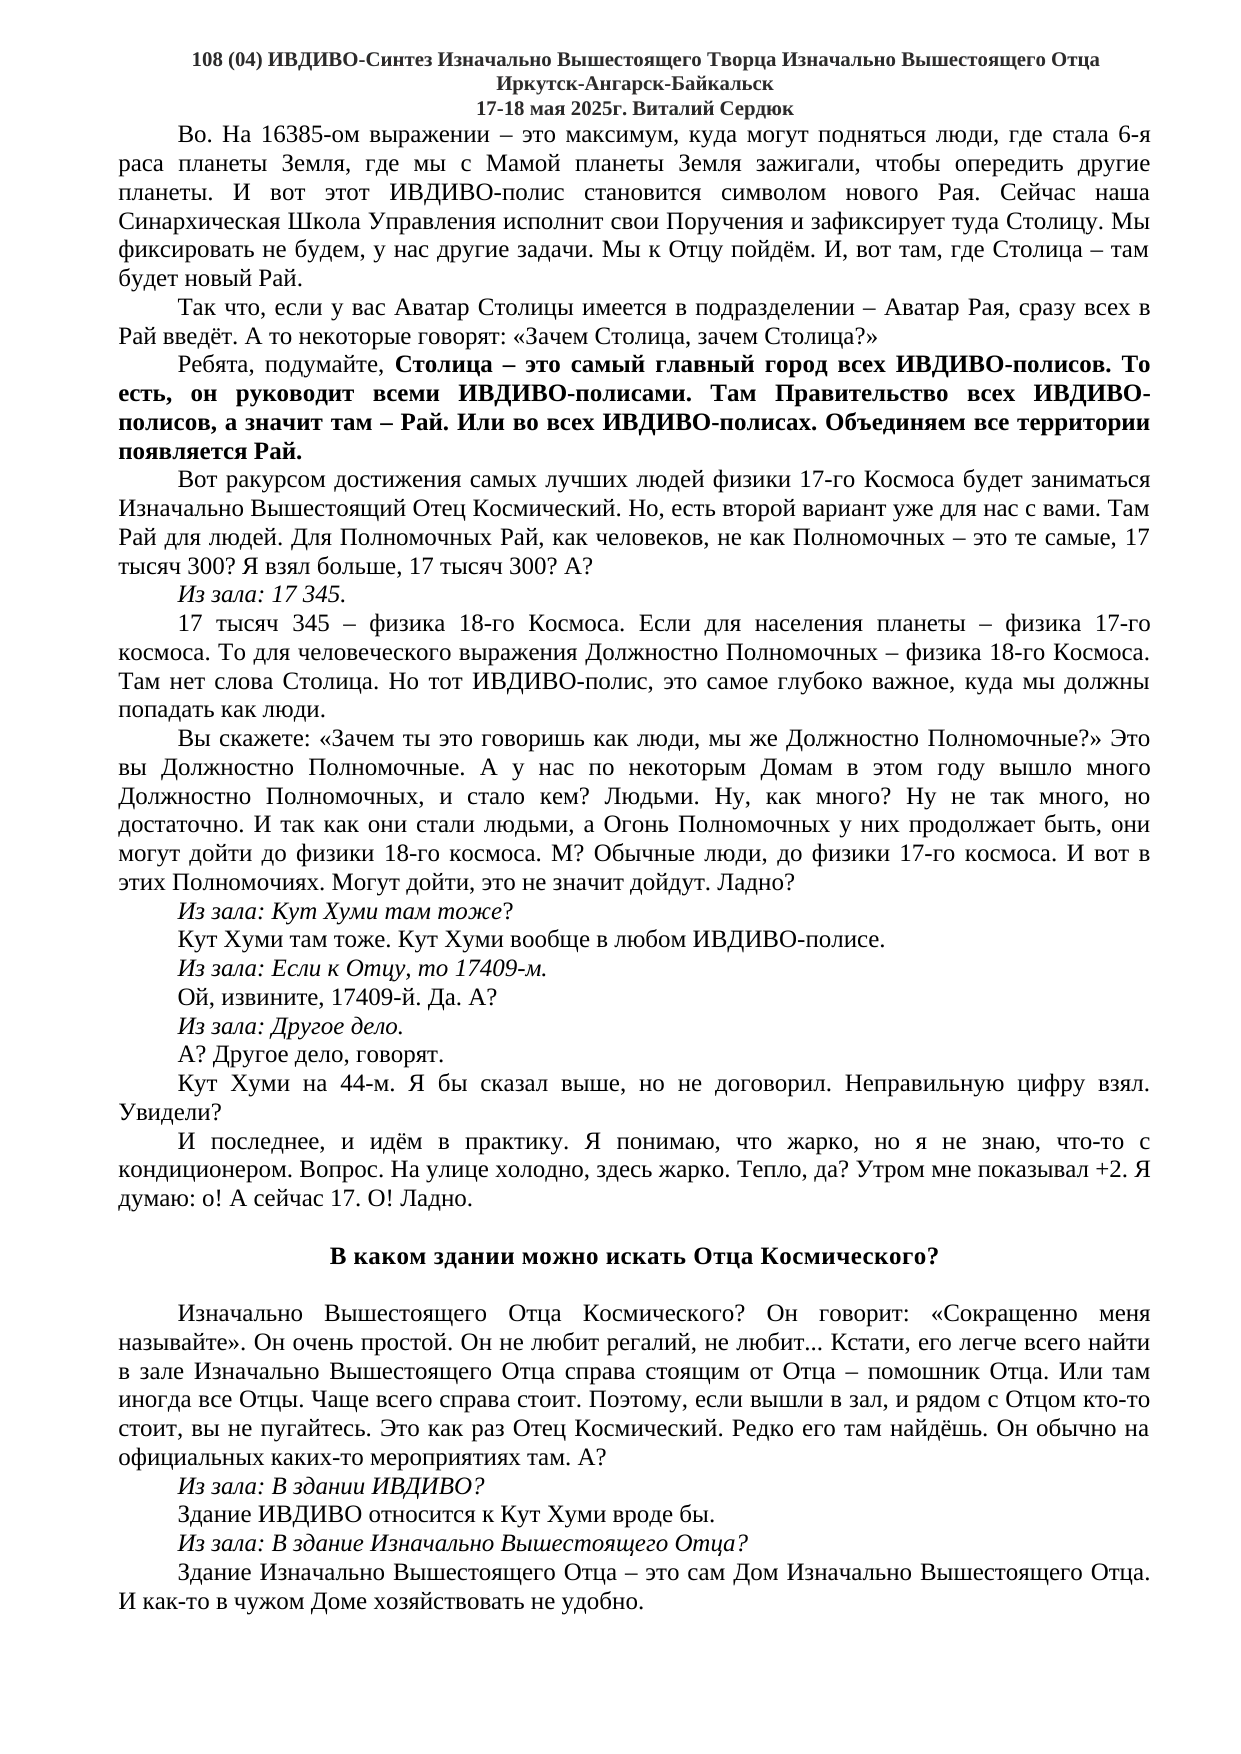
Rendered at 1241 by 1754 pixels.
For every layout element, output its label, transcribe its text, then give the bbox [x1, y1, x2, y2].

text Кут Хуми там тоже. Кут Хуми вообще в любом ИВДИВО-полисе. [118, 924, 1152, 953]
text Изначально Вышестоящего Отца Космического? Он говорит: «Сокращенно меня называйте». Он очень простой. Он не любит регалий, не любит... Кстати, его легче всего найти в зале Изначально Вышестоящего Отца справа стоящим от Отца – помошник Отца. Или там иногда все Отцы. Чаще всего справа стоит. Поэтому, если вышли в зал, и рядом с Отцом кто-то стоит, вы не пугайтесь. Это как раз Отец Космический. Редко его там найдёшь. Он обычно на официальных каких-то мероприятиях там. А? [118, 1298, 1152, 1471]
text Из зала: Кут Хуми там тоже? [118, 896, 1152, 924]
text Так что, если у вас Аватар Столицы имеется в подразделении – Аватар Рая, сразу всех в Рай введёт. А то некоторые говорят: «Зачем Столица, зачем Столица?» [118, 292, 1152, 349]
subtitle В каком здании можно искать Отца Космического? [118, 1241, 1152, 1269]
text Здание Изначально Вышестоящего Отца – это сам Дом Изначально Вышестоящего Отца. И как-то в чужом Доме хозяйствовать не удобно. [118, 1557, 1152, 1614]
text Из зала: В здание Изначально Вышестоящего Отца? [118, 1528, 1152, 1557]
text Из зала: Другое дело. [118, 1011, 1152, 1039]
text И последнее, и идём в практику. Я понимаю, что жарко, но я не знаю, что-то с кондиционером. Вопрос. На улице холодно, здесь жарко. Тепло, да? Утром мне показывал +2. Я думаю: о! А сейчас 17. О! Ладно. [118, 1126, 1152, 1212]
text Ой, извините, 17409-й. Да. А? [118, 982, 1152, 1011]
text Кут Хуми на 44-м. Я бы сказал выше, но не договорил. Неправильную цифру взял. Увидели? [118, 1068, 1152, 1126]
text Вот ракурсом достижения самых лучших людей физики 17-го Космоса будет заниматься Изначально Вышестоящий Отец Космический. Но, есть второй вариант уже для нас с вами. Там Рай для людей. Для Полномочных Рай, как человеков, не как Полномочных – это те самые, 17 тысяч 300? Я взял больше, 17 тысяч 300? А? [118, 464, 1152, 579]
text 17 тысяч 345 – физика 18-го Космоса. Если для населения планеты – физика 17-го космоса. То для человеческого выражения Должностно Полномочных – физика 18-го Космоса. Там нет слова Столица. Но тот ИВДИВО-полис, это самое глубоко важное, куда мы должны попадать как люди. [118, 608, 1152, 723]
text Из зала: Если к Отцу, то 17409-м. [118, 953, 1152, 982]
text Ребята, подумайте, Столица – это самый главный город всех ИВДИВО-полисов. То есть, он руководит всеми ИВДИВО-полисами. Там Правительство всех ИВДИВО-полисов, а значит там – Рай. Или во всех ИВДИВО-полисах. Объединяем все территории появляется Рай. [118, 349, 1152, 464]
text Вы скажете: «Зачем ты это говоришь как люди, мы же Должностно Полномочные?» Это вы Должностно Полномочные. А у нас по некоторым Домам в этом году вышло много Должностно Полномочных, и стало кем? Людьми. Ну, как много? Ну не так много, но достаточно. И так как они стали людьми, а Огонь Полномочных у них продолжает быть, они могут дойти до физики 18-го космоса. М? Обычные люди, до физики 17-го космоса. И вот в этих Полномочиях. Могут дойти, это не значит дойдут. Ладно? [118, 723, 1152, 896]
text Здание ИВДИВО относится к Кут Хуми вроде бы. [118, 1499, 1152, 1528]
text Из зала: В здании ИВДИВО? [118, 1471, 1152, 1499]
text А? Другое дело, говорят. [118, 1039, 1152, 1068]
text Во. На 16385-ом выражении – это максимум, куда могут подняться люди, где стала 6-я раса планеты Земля, где мы с Мамой планеты Земля зажигали, чтобы опередить другие планеты. И вот этот ИВДИВО-полис становится символом нового Рая. Сейчас наша Синархическая Школа Управления исполнит свои Поручения и зафиксирует туда Столицу. Мы фиксировать не будем, у нас другие задачи. Мы к Отцу пойдём. И, вот там, где Столица – там будет новый Рай. [118, 119, 1152, 292]
text Из зала: 17 345. [118, 579, 1152, 608]
